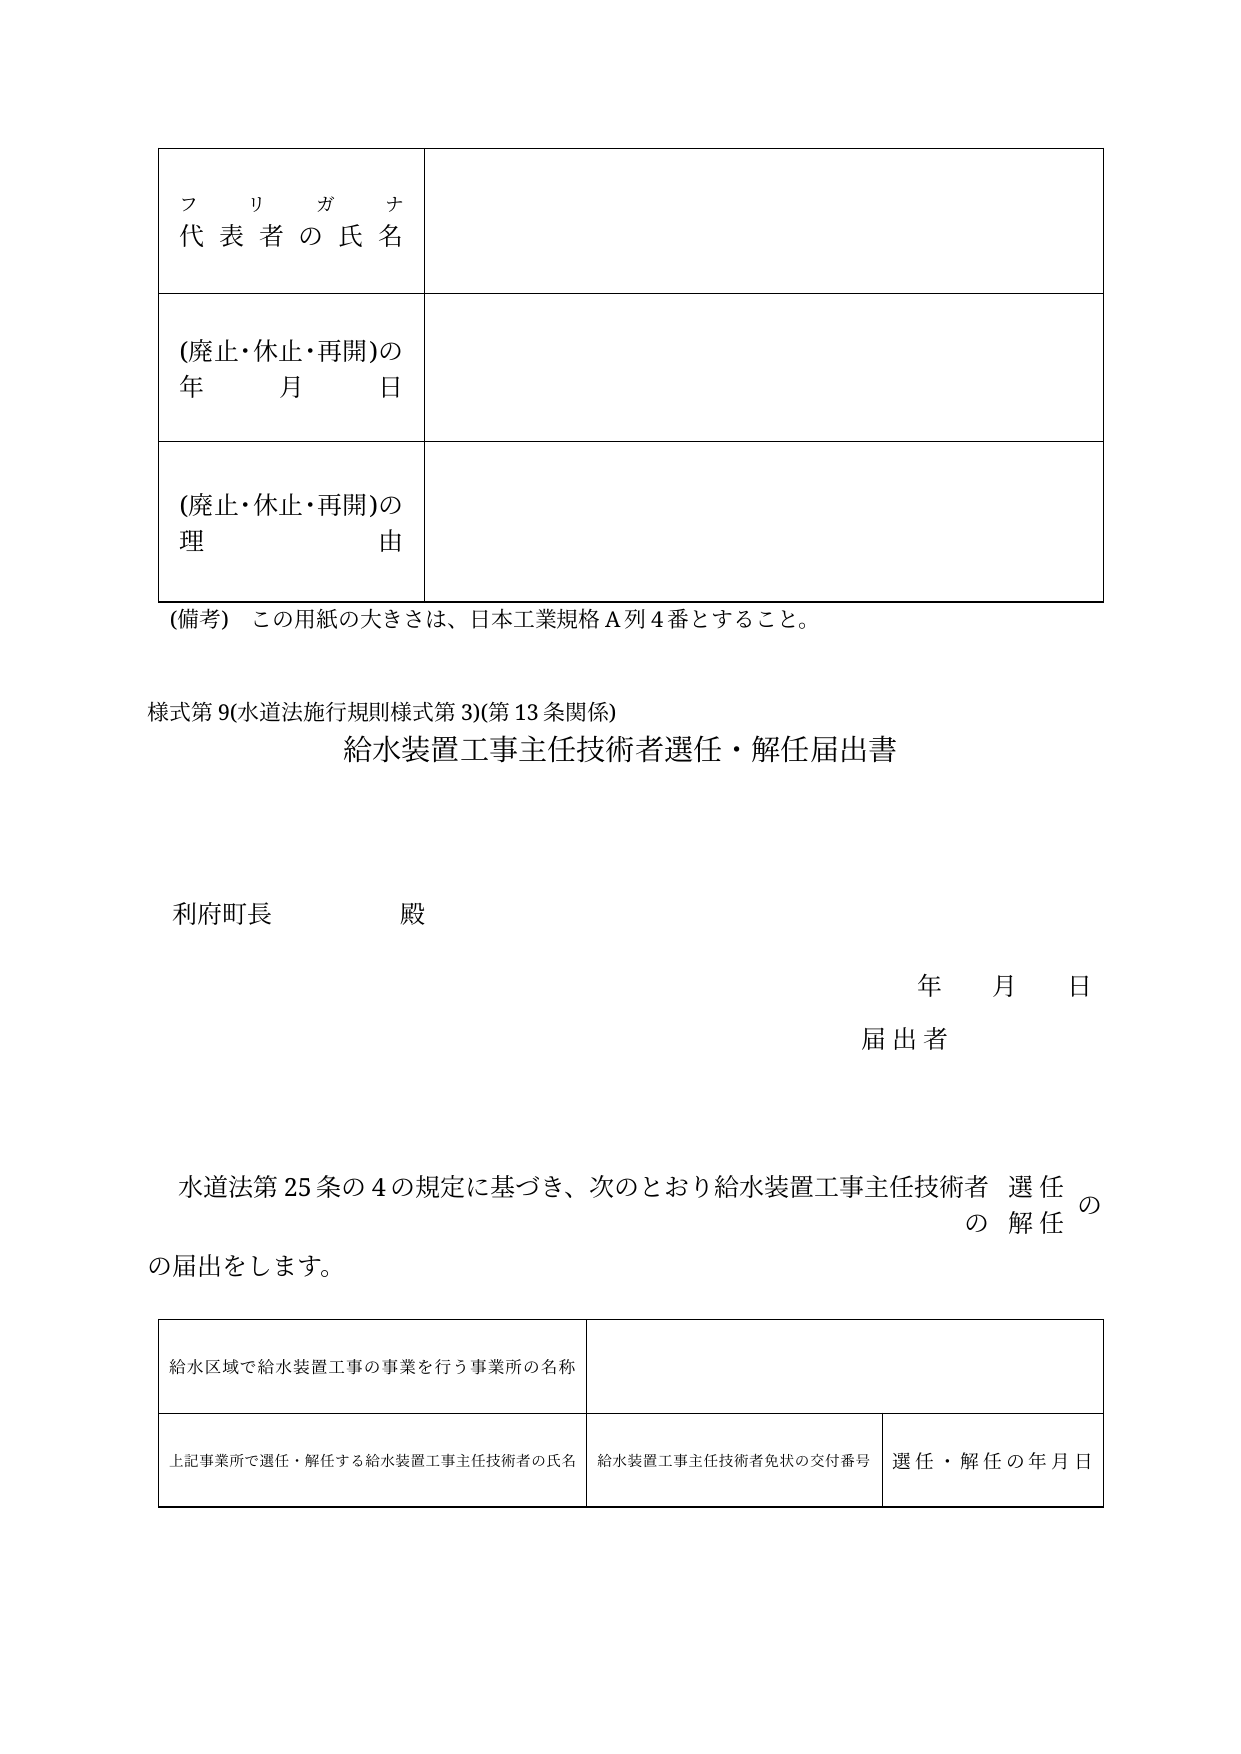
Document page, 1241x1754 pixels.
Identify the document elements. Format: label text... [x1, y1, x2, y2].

table_header [587, 1320, 1103, 1413]
table_cell 選任・解任の年月日 [883, 1414, 1103, 1506]
table_header 給水区域で給水装置工事の事業を行う事業所の名称 [159, 1320, 586, 1413]
text 届 出 者 [148, 1020, 949, 1056]
table_header 水道法第25条の4の規定に基づき、次のとおり給水装置工事主任技術者の [158, 1160, 1000, 1247]
text 給水装置工事主任技術者選任・解任届出書 [148, 727, 1092, 769]
table_cell 給水装置工事主任技術者免状の交付番号 [587, 1414, 882, 1506]
table_cell [425, 294, 1103, 441]
table_cell (廃止･休止･再開)の年月日 [159, 294, 424, 441]
text の届出をします。 [148, 1247, 1092, 1283]
table_cell フリガナ 代表者の氏名 [159, 149, 424, 293]
text 利府町長 殿 [148, 894, 1092, 930]
table_cell 上記事業所で選任・解任する給水装置工事主任技術者の氏名 [159, 1414, 586, 1506]
text 様式第9(水道法施行規則様式第3)(第13条関係) [148, 695, 1092, 727]
table_header 選 任 解 任 [1000, 1160, 1073, 1247]
table_header の [1074, 1160, 1103, 1247]
text 年 月 日 [148, 966, 1093, 1002]
table_cell (廃止･休止･再開)の理由 [159, 442, 424, 601]
text (備考) この用紙の大きさは、日本工業規格A列4番とすること。 [169, 603, 1092, 634]
table_cell [425, 149, 1103, 293]
table_cell [425, 442, 1103, 601]
